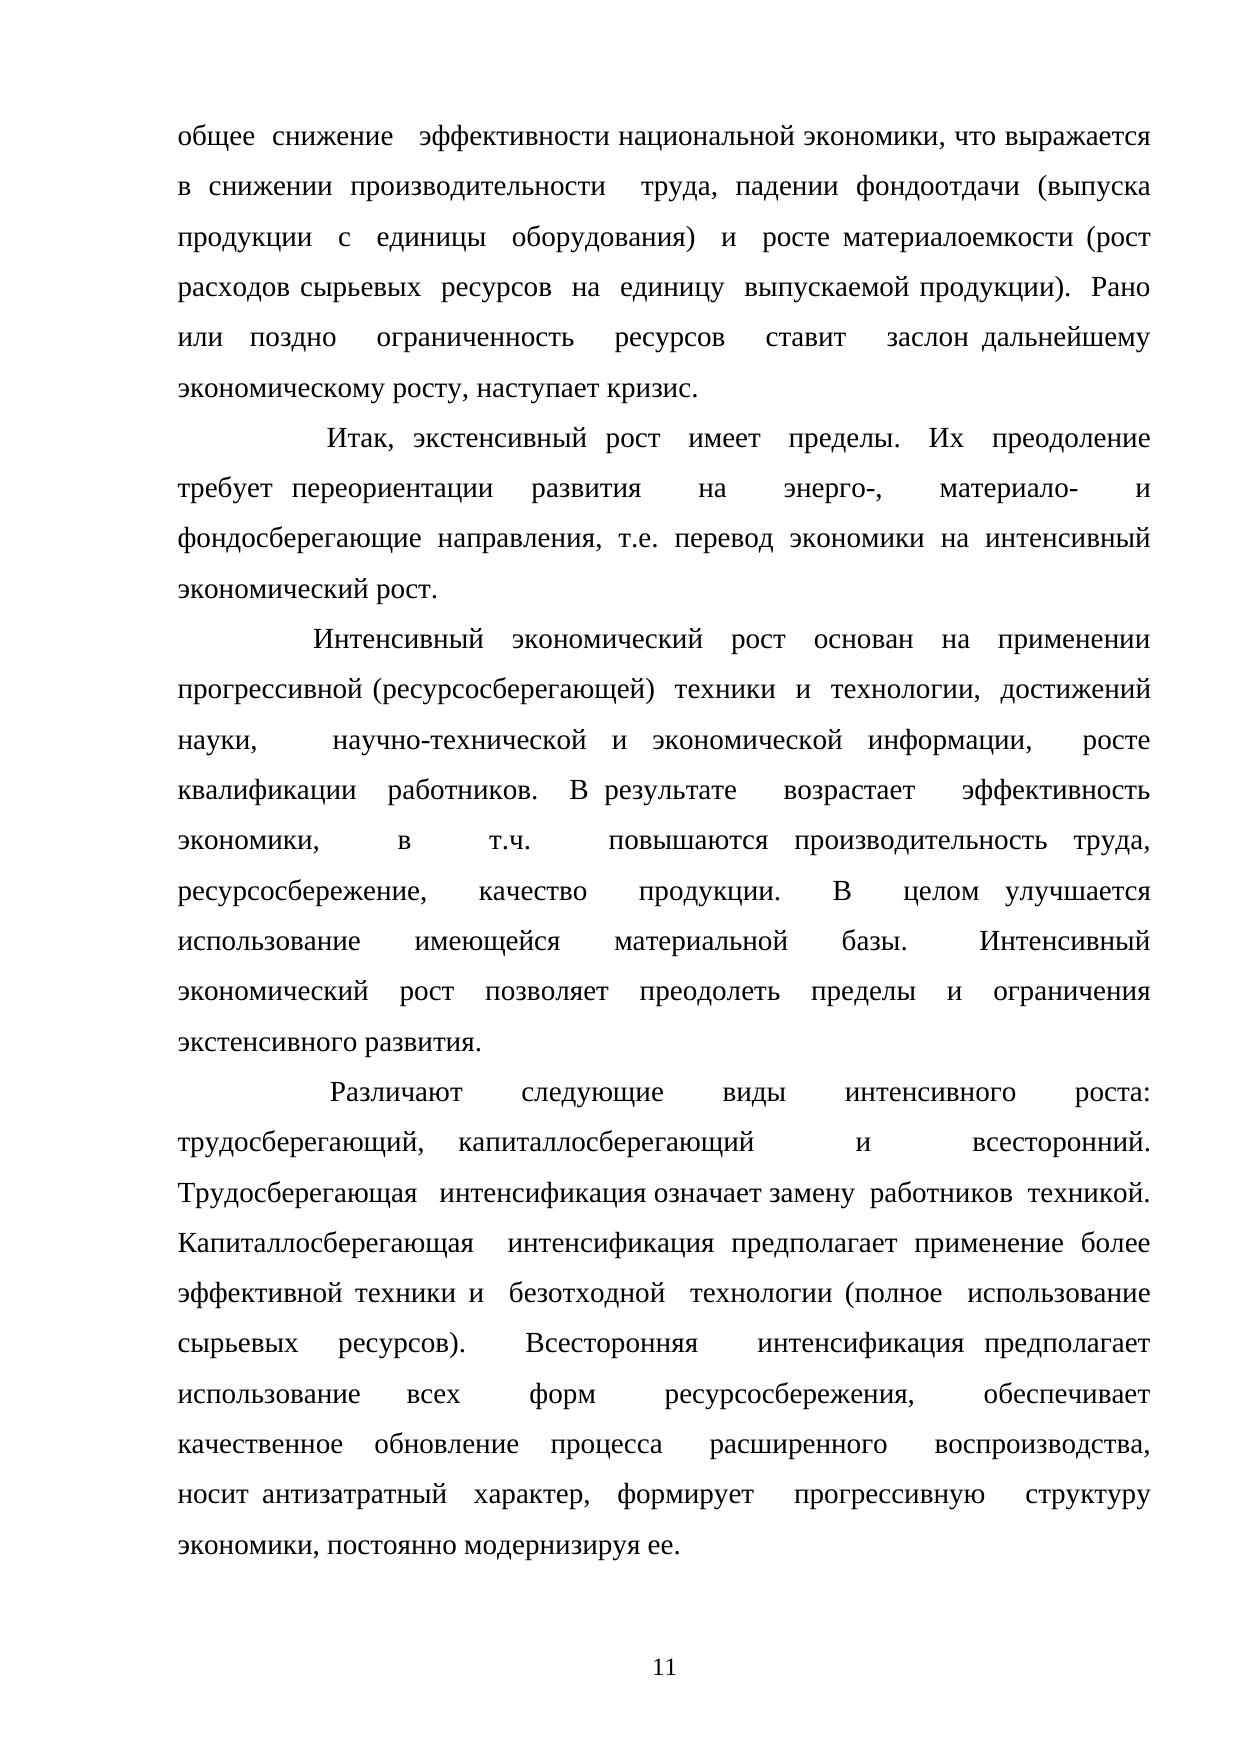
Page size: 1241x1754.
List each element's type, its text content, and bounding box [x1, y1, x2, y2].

text Интенсивный экономический рост основан на применении прогрессивной (ресурсосберегающей) техники и технологии, достижений науки, научно-технической и экономической информации, росте квалификации работников. В результате возрастает эффективность экономики, в т.ч. повышаются производительность труда, ресурсосбережение, качество продукции. В целом улучшается использование имеющейся материальной базы. Интенсивный экономический рост позволяет преодолеть пределы и ограничения экстенсивного развития. [177, 621, 1152, 1057]
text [177, 118, 1152, 403]
text Итак, экстенсивный рост имеет пределы. Их преодоление требует переориентации развития на энерго-, материало- и фондосберегающие направления, т.е. перевод экономики на интенсивный экономический рост. [177, 420, 1152, 604]
text Различают следующие виды интенсивного роста: трудосберегающий, капиталлосберегающий и всесторонний. Трудосберегающая интенсификация означает замену работников техникой. Капиталлосберегающая интенсификация предполагает применение более эффективной техники и безотходной технологии (полное использование сырьевых ресурсов). Всесторонняя интенсификация предполагает использование всех форм ресурсосбережения, обеспечивает качественное обновление процесса расширенного воспроизводства, носит антизатратный характер, формирует прогрессивную структуру экономики, постоянно модернизируя ее. [177, 1074, 1152, 1560]
